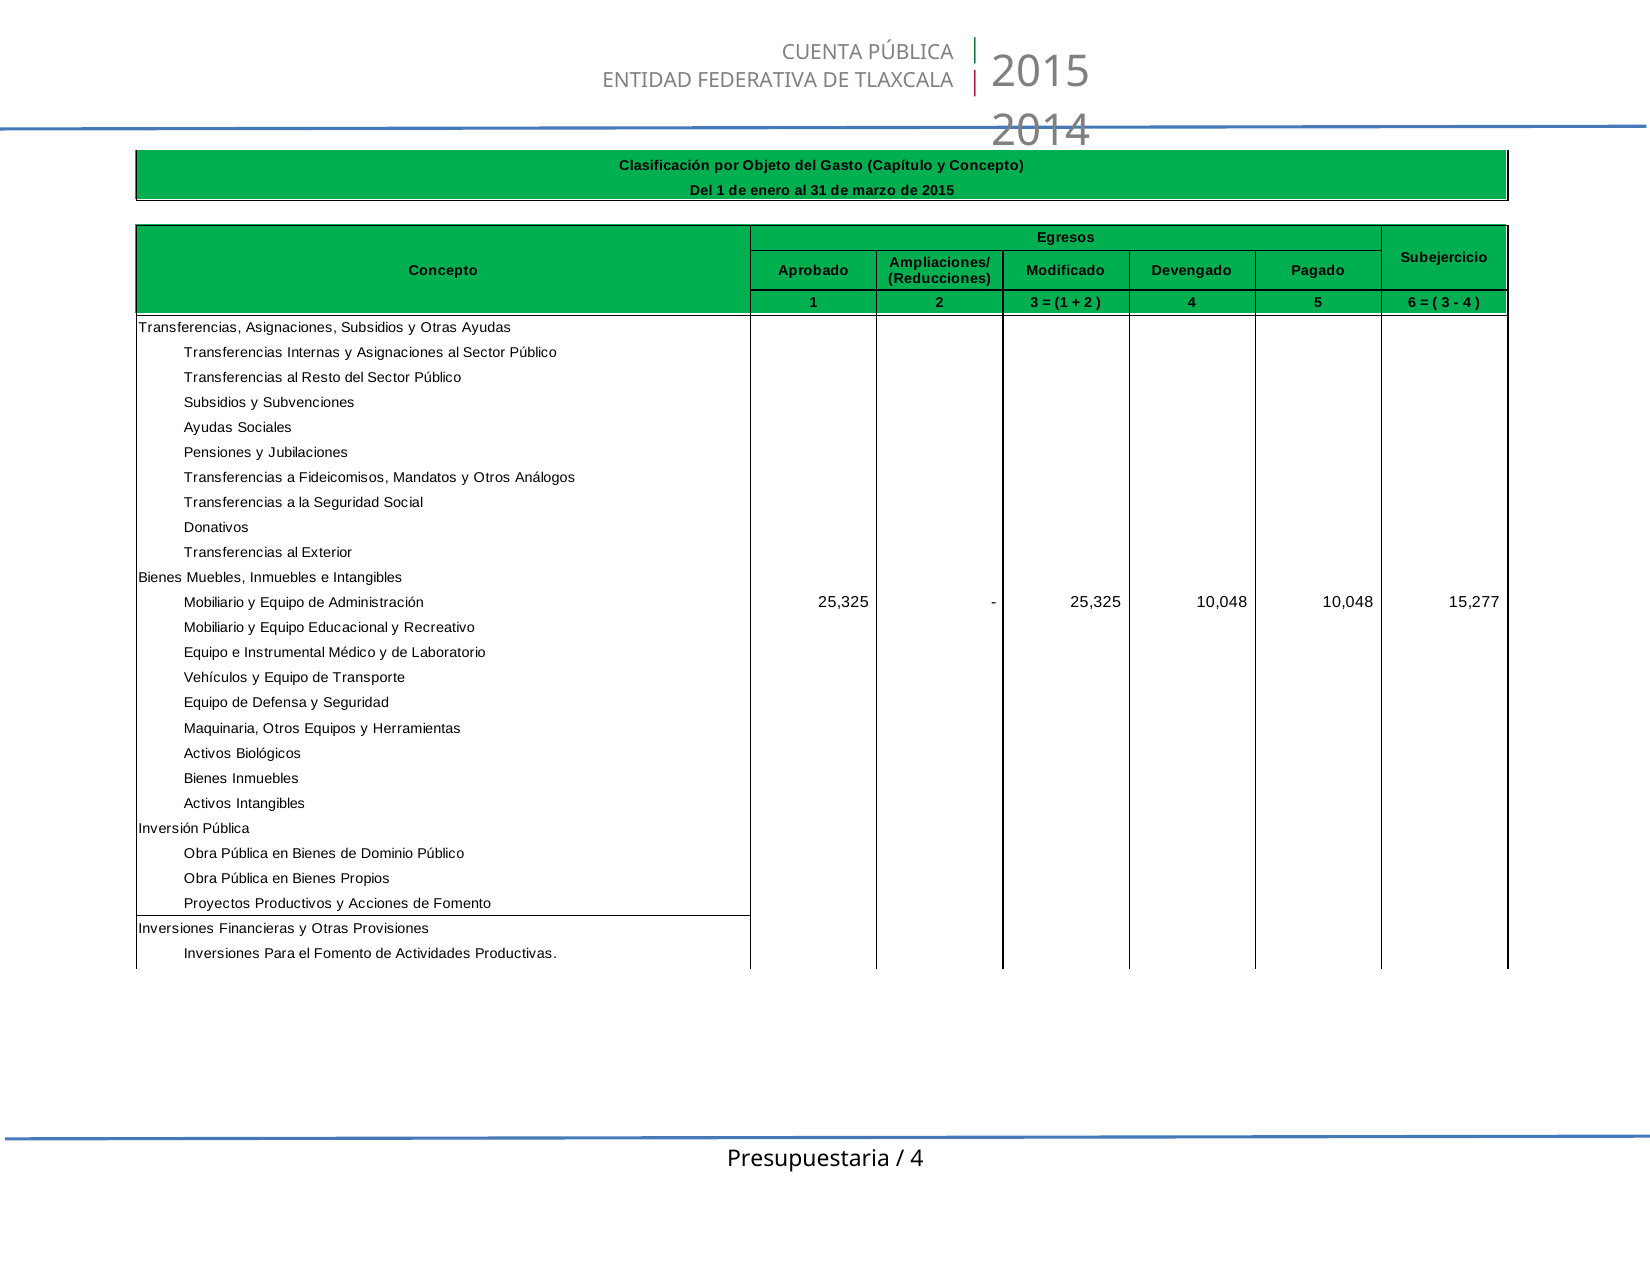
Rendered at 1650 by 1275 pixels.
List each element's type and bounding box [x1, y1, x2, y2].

picture [968, 28, 985, 99]
